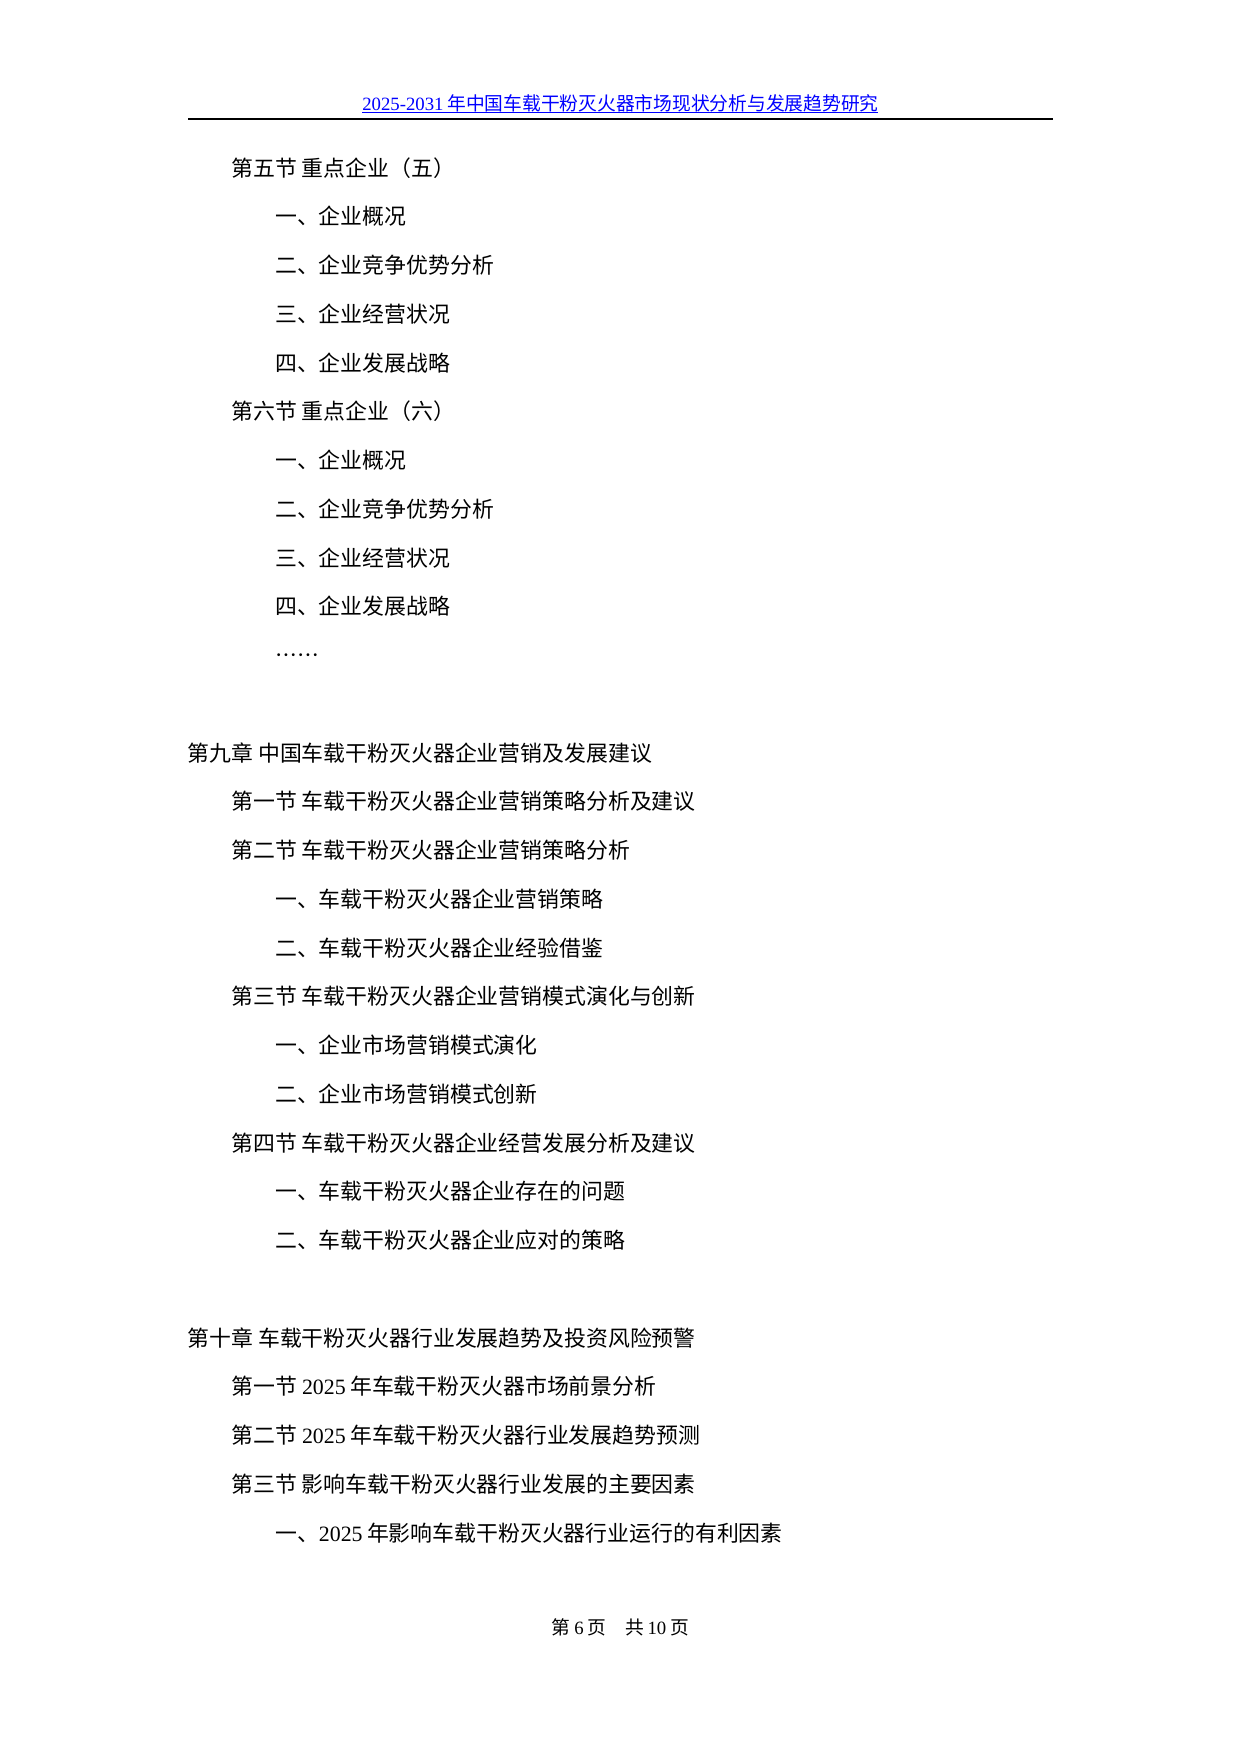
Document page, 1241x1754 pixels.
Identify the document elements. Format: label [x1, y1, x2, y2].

text [187, 150, 1053, 1548]
